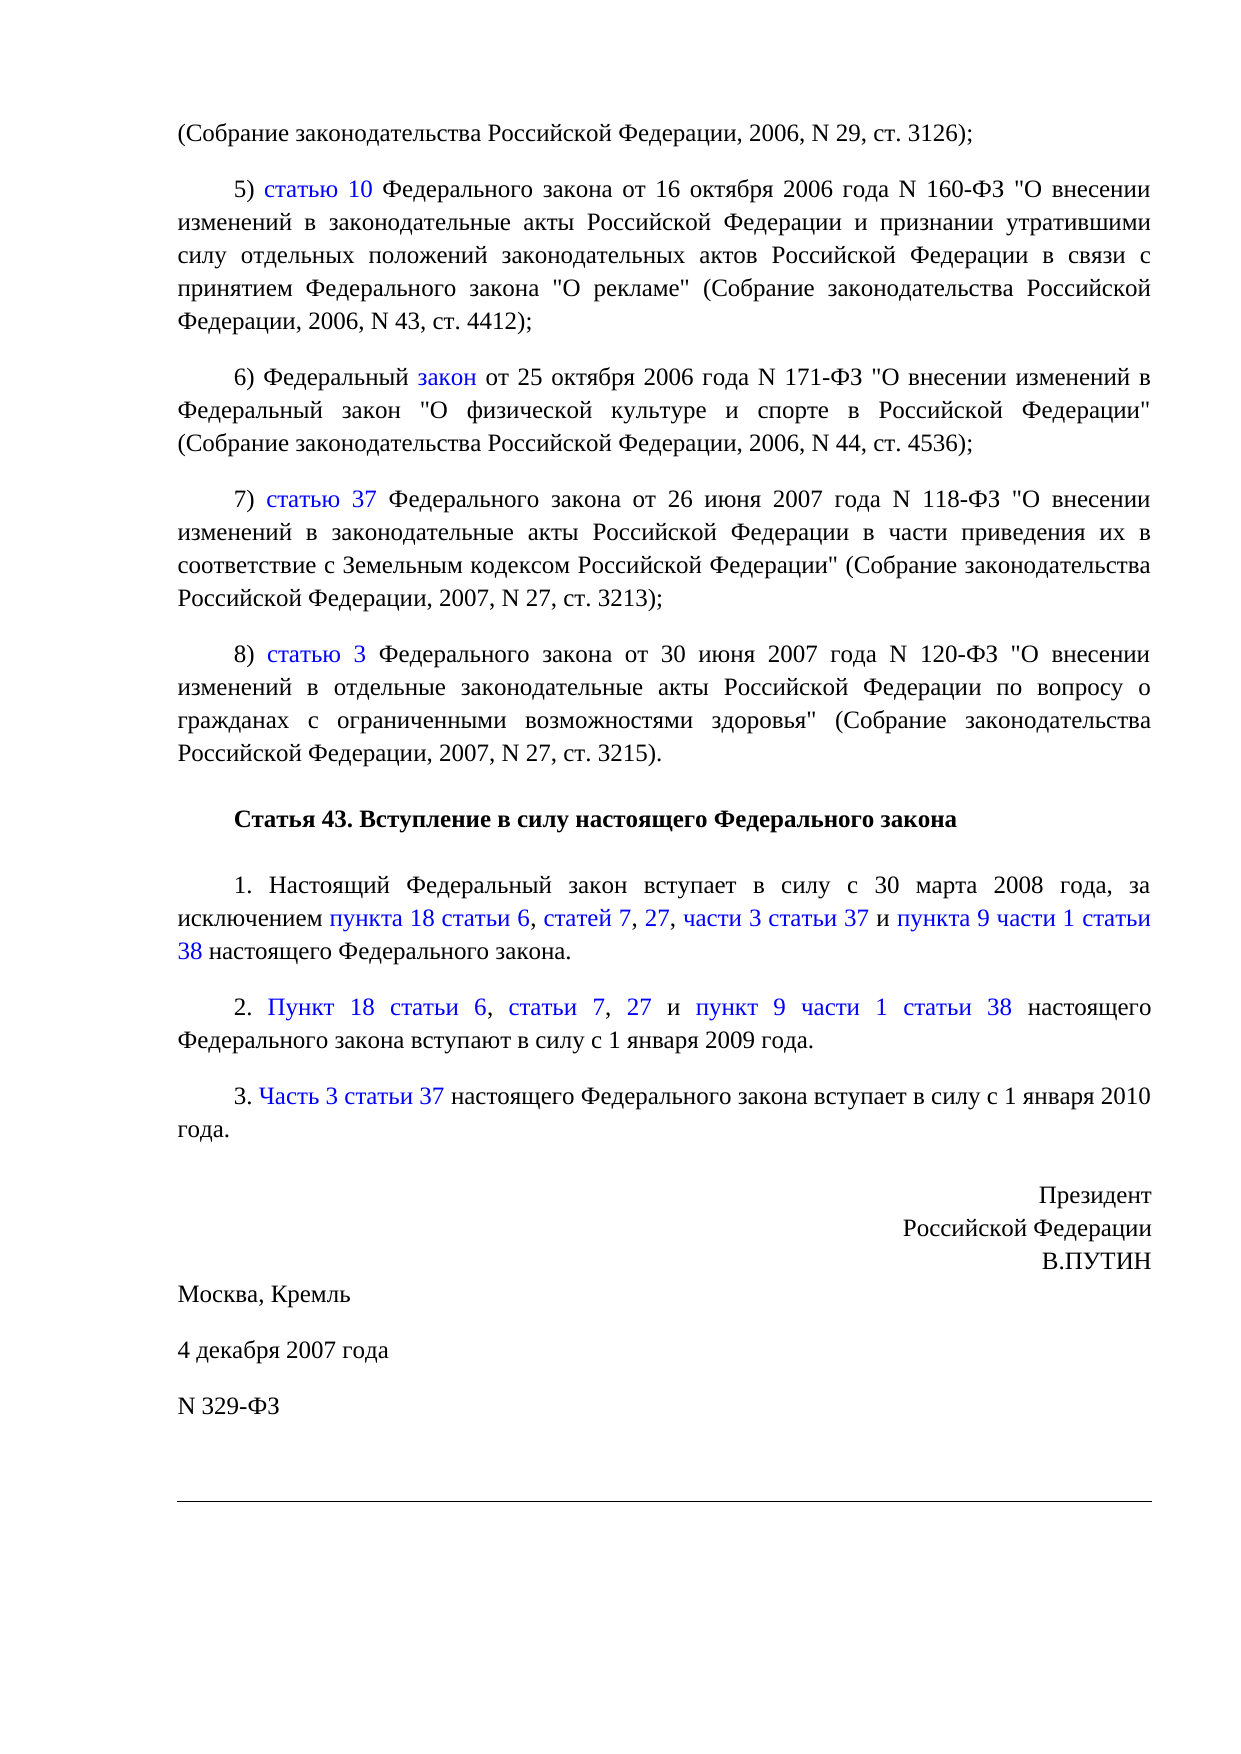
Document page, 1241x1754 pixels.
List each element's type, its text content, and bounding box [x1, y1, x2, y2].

title Статья 43. Вступление в силу настоящего Федерального закона [177, 804, 1152, 833]
text 5) статью 10 Федерального закона от 16 октября 2006 года N 160-ФЗ "О внесении изменений в законодательные акты Российской Федерации и признании утратившими силу отдельных положений законодательных актов Российской Федерации в связи с принятием Федерального закона "О рекламе" (Собрание законодательства Российской Федерации, 2006, N 43, ст. 4412); [177, 174, 1152, 335]
text Москва, Кремль [177, 1279, 1152, 1308]
text 4 декабря 2007 года [177, 1335, 1152, 1364]
text 1. Настоящий Федеральный закон вступает в силу с 30 марта 2008 года, за исключением пункта 18 статьи 6, статей 7, 27, части 3 статьи 37 и пункта 9 части 1 статьи 38 настоящего Федерального закона. [177, 870, 1152, 965]
text 7) статью 37 Федерального закона от 26 июня 2007 года N 118-ФЗ "О внесении изменений в законодательные акты Российской Федерации в части приведения их в соответствие с Земельным кодексом Российской Федерации" (Собрание законодательства Российской Федерации, 2007, N 27, ст. 3213); [177, 484, 1152, 612]
text В.ПУТИН [177, 1246, 1152, 1275]
text 2. Пункт 18 статьи 6, статьи 7, 27 и пункт 9 части 1 статьи 38 настоящего Федерального закона вступают в силу с 1 января 2009 года. [177, 992, 1152, 1054]
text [177, 118, 1152, 147]
text 8) статью 3 Федерального закона от 30 июня 2007 года N 120-ФЗ "О внесении изменений в отдельные законодательные акты Российской Федерации по вопросу о гражданах с ограниченными возможностями здоровья" (Собрание законодательства Российской Федерации, 2007, N 27, ст. 3215). [177, 639, 1152, 767]
text Российской Федерации [177, 1213, 1152, 1242]
text N 329-ФЗ [177, 1391, 1152, 1420]
text 6) Федеральный закон от 25 октября 2006 года N 171-ФЗ "О внесении изменений в Федеральный закон "О физической культуре и спорте в Российской Федерации" (Собрание законодательства Российской Федерации, 2006, N 44, ст. 4536); [177, 362, 1152, 457]
text 3. Часть 3 статьи 37 настоящего Федерального закона вступает в силу с 1 января 2010 года. [177, 1081, 1152, 1143]
text Президент [177, 1180, 1152, 1209]
